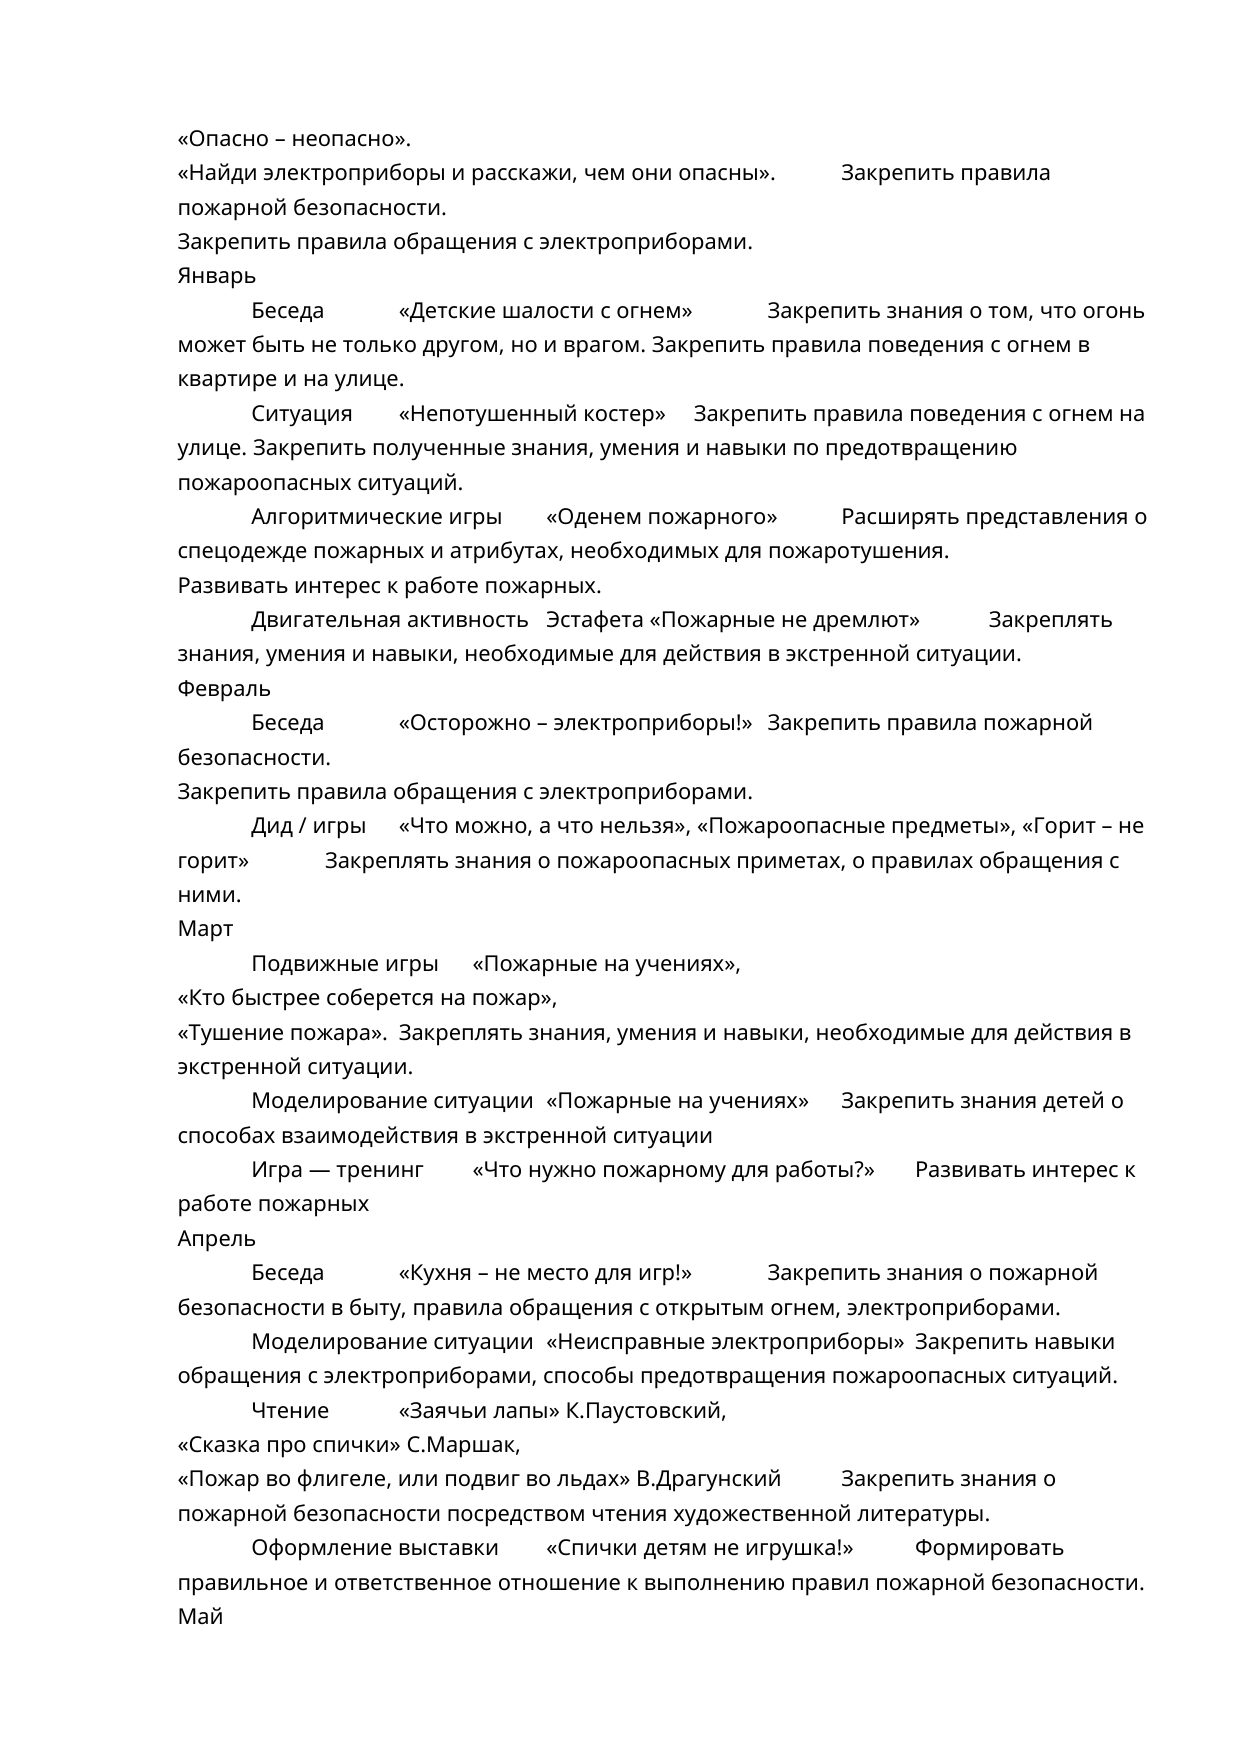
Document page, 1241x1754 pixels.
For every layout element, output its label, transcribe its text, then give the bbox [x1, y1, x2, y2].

text Беседа «Детские шалости с огнем» Закрепить знания о том, что огонь может быть не только другом, но и врагом. Закрепить правила поведения с огнем в квартире и на улице. [177, 290, 1152, 393]
text Беседа «Кухня – не место для игр!» Закрепить знания о пожарной безопасности в быту, правила обращения с открытым огнем, электроприборами. [177, 1252, 1152, 1321]
text Беседа «Осторожно – электроприборы!» Закрепить правила пожарной безопасности. [177, 702, 1152, 771]
text Двигательная активность Эстафета «Пожарные не дремлют» Закреплять знания, умения и навыки, необходимые для действия в экстренной ситуации. [177, 599, 1152, 668]
text Моделирование ситуации «Пожарные на учениях» Закрепить знания детей о способах взаимодействия в экстренной ситуации [177, 1081, 1152, 1149]
text Развивать интерес к работе пожарных. [177, 565, 1152, 599]
text Чтение «Заячьи лапы» К.Паустовский, [177, 1390, 1152, 1424]
text Май [177, 1596, 1152, 1631]
text Январь [177, 256, 1152, 290]
text Моделирование ситуации «Неисправные электроприборы» Закрепить навыки обращения с электроприборами, способы предотвращения пожароопасных ситуаций. [177, 1321, 1152, 1390]
text «Сказка про спички» С.Маршак, [177, 1424, 1152, 1459]
text Алгоритмические игры «Оденем пожарного» Расширять представления о спецодежде пожарных и атрибутах, необходимых для пожаротушения. [177, 496, 1152, 565]
text Дид / игры «Что можно, а что нельзя», «Пожароопасные предметы», «Горит – не горит» Закреплять знания о пожароопасных приметах, о правилах обращения с ними. [177, 806, 1152, 909]
text «Кто быстрее соберется на пожар», [177, 977, 1152, 1012]
text Апрель [177, 1218, 1152, 1252]
text Закрепить правила обращения с электроприборами. [177, 221, 1152, 256]
text Закрепить правила обращения с электроприборами. [177, 771, 1152, 806]
text Оформление выставки «Спички детям не игрушка!» Формировать правильное и ответственное отношение к выполнению правил пожарной безопасности. [177, 1527, 1152, 1596]
text Февраль [177, 668, 1152, 702]
text Ситуация «Непотушенный костер» Закрепить правила поведения с огнем на улице. Закрепить полученные знания, умения и навыки по предотвращению пожароопасных ситуаций. [177, 393, 1152, 496]
text Март [177, 909, 1152, 943]
text «Пожар во флигеле, или подвиг во льдах» В.Драгунский Закрепить знания о пожарной безопасности посредством чтения художественной литературы. [177, 1459, 1152, 1527]
text «Найди электроприборы и расскажи, чем они опасны». Закрепить правила пожарной безопасности. [177, 152, 1152, 221]
text «Тушение пожара». Закреплять знания, умения и навыки, необходимые для действия в экстренной ситуации. [177, 1012, 1152, 1081]
text «Опасно – неопасно». [177, 118, 1152, 152]
text Игра — тренинг «Что нужно пожарному для работы?» Развивать интерес к работе пожарных [177, 1149, 1152, 1218]
text Подвижные игры «Пожарные на учениях», [177, 943, 1152, 977]
